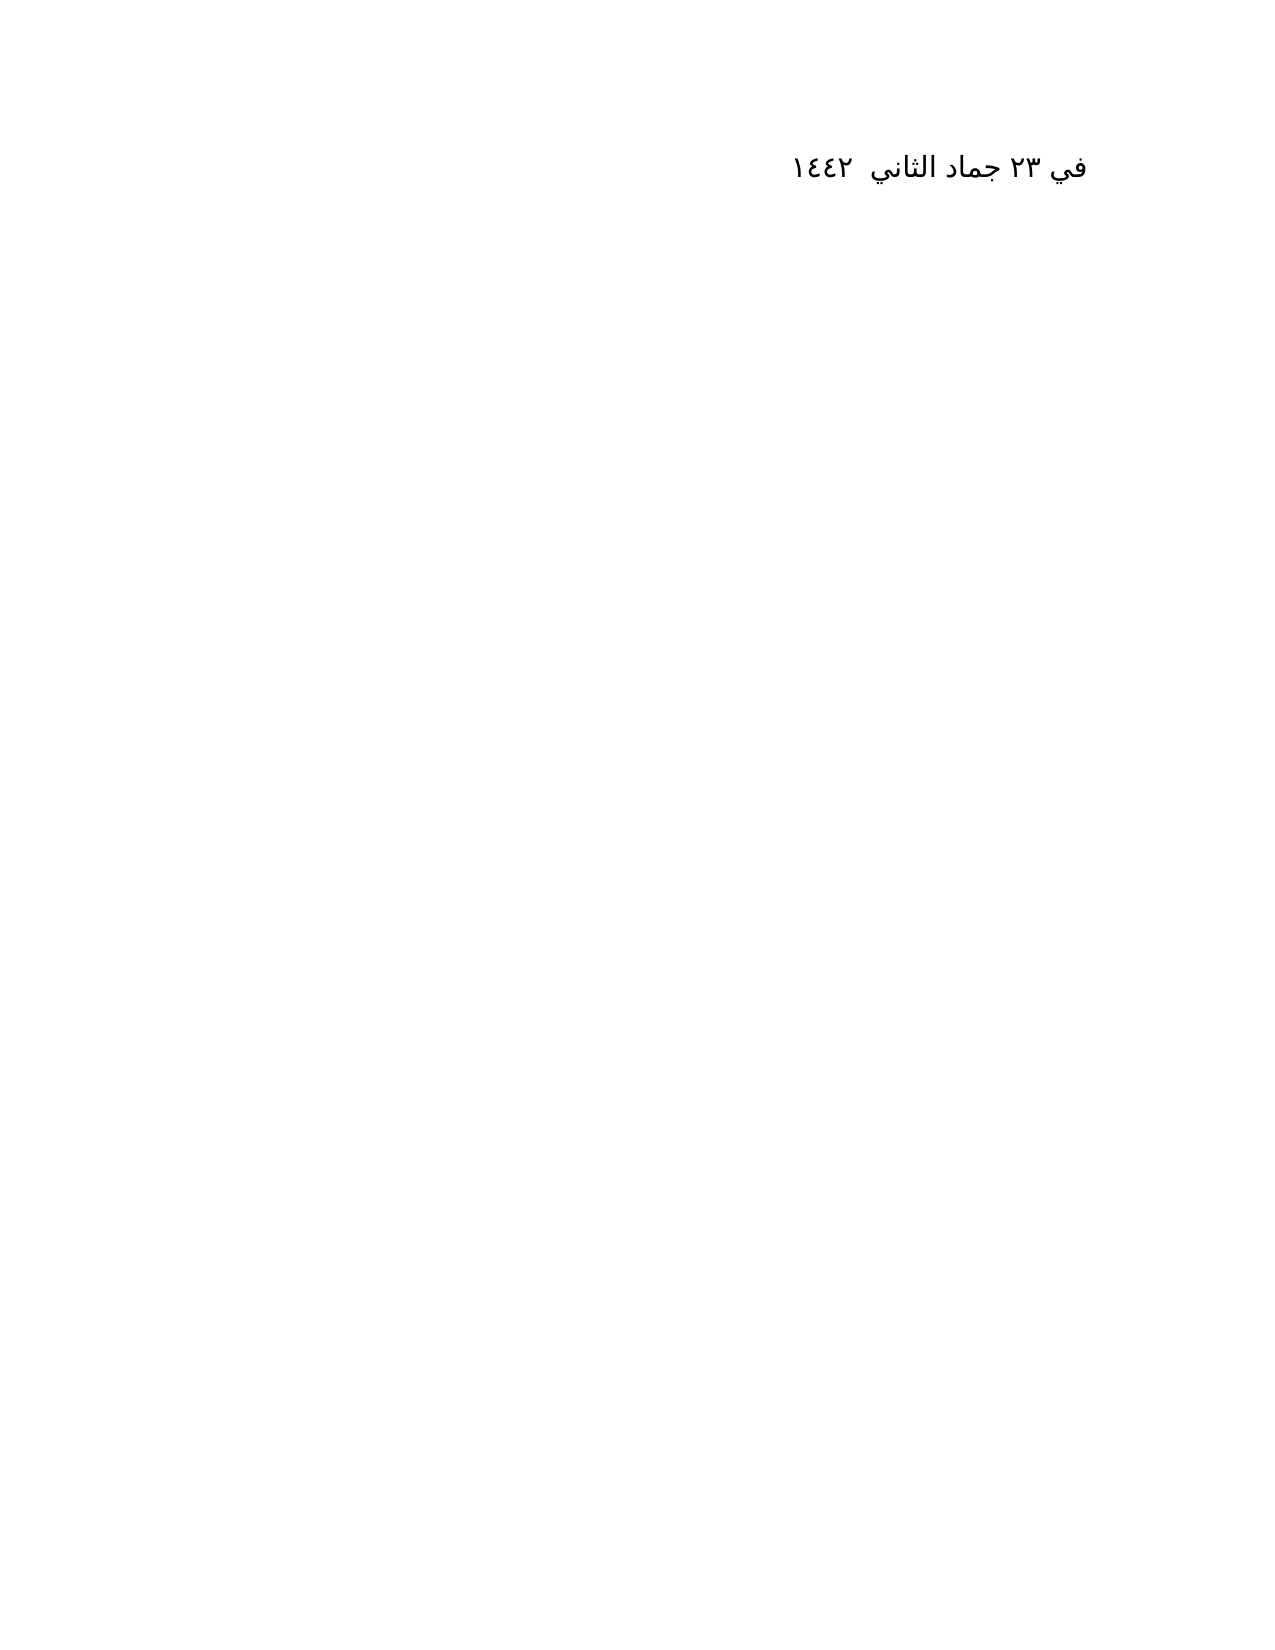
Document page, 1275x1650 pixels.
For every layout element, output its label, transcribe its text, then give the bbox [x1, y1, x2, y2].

text في ٢٣ جماد الثاني ١٤٤٢ [150, 150, 1087, 183]
